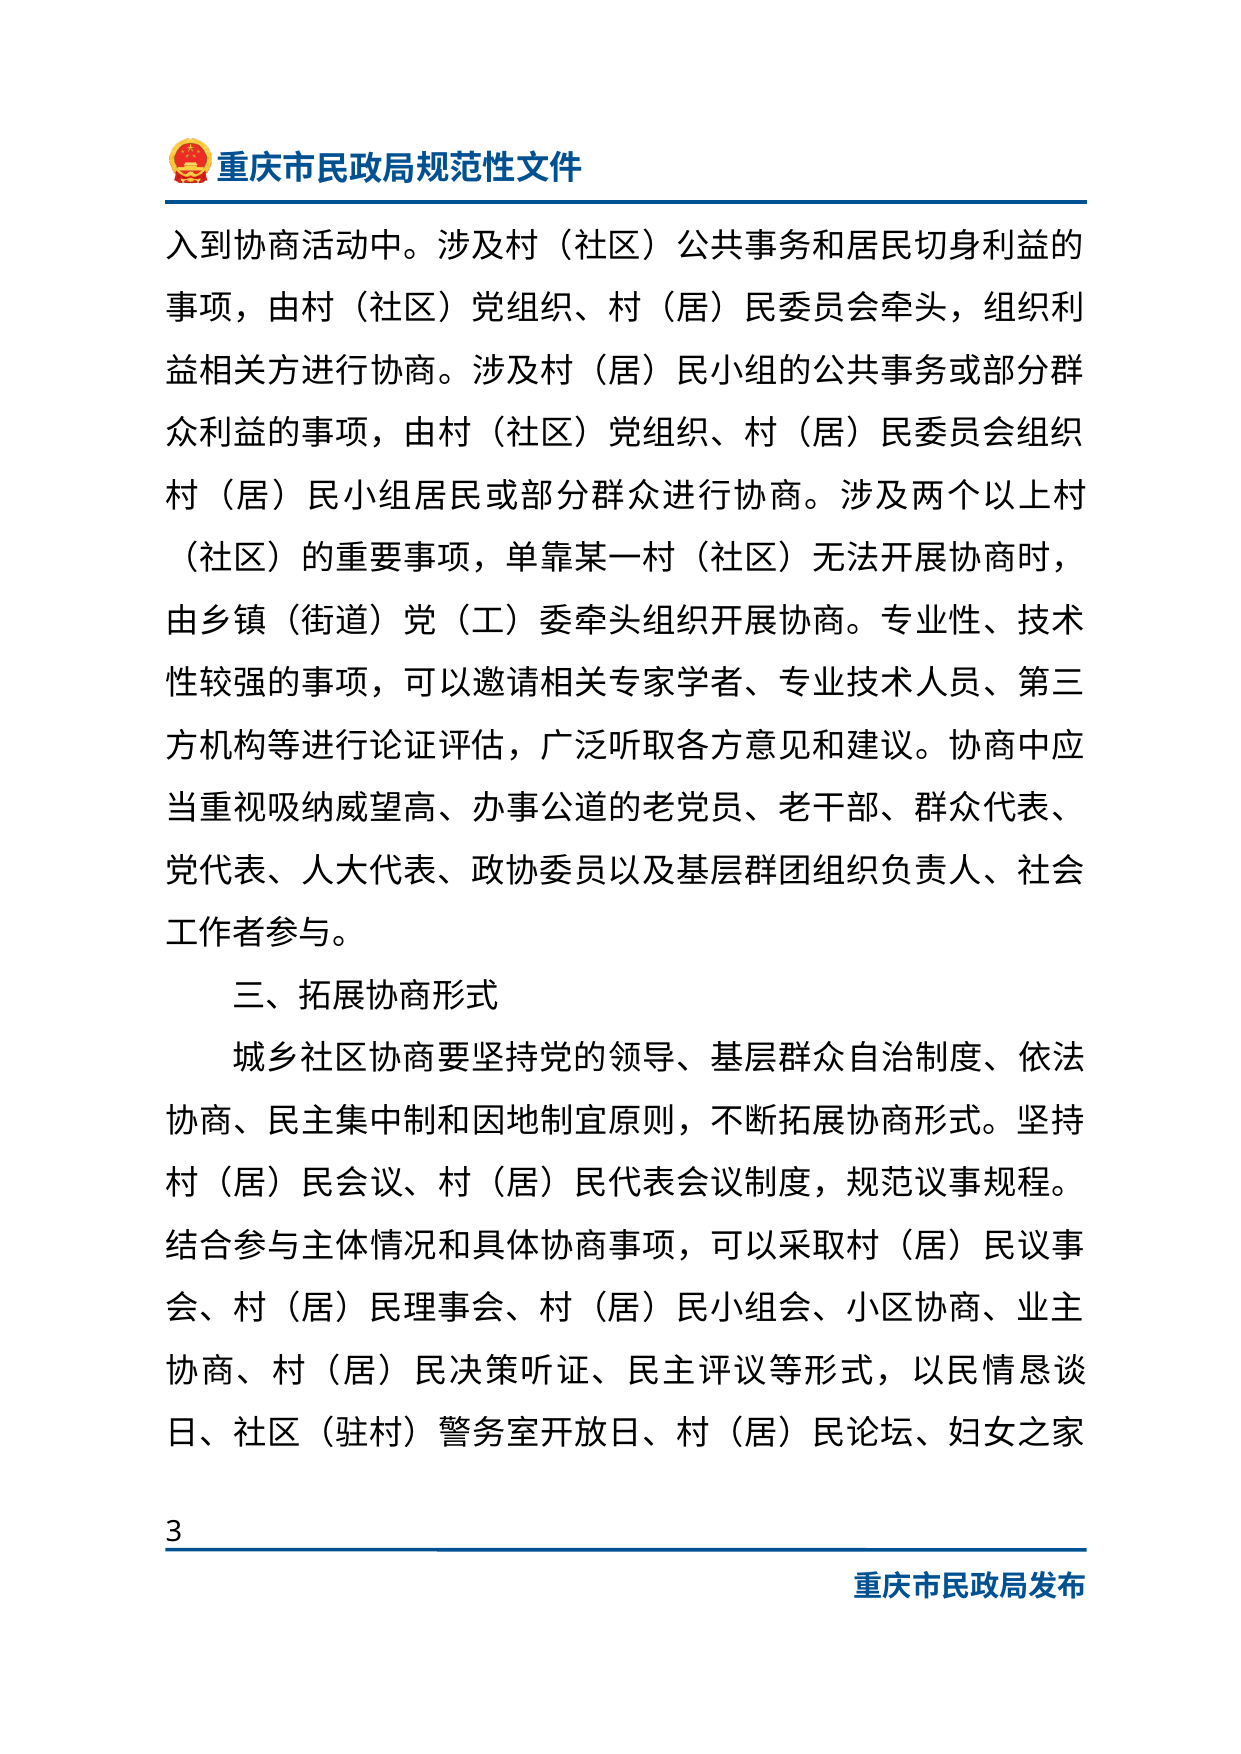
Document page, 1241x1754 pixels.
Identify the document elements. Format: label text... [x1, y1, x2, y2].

picture [165, 136, 216, 187]
text 三、拓展协商形式 [165, 957, 1087, 1020]
